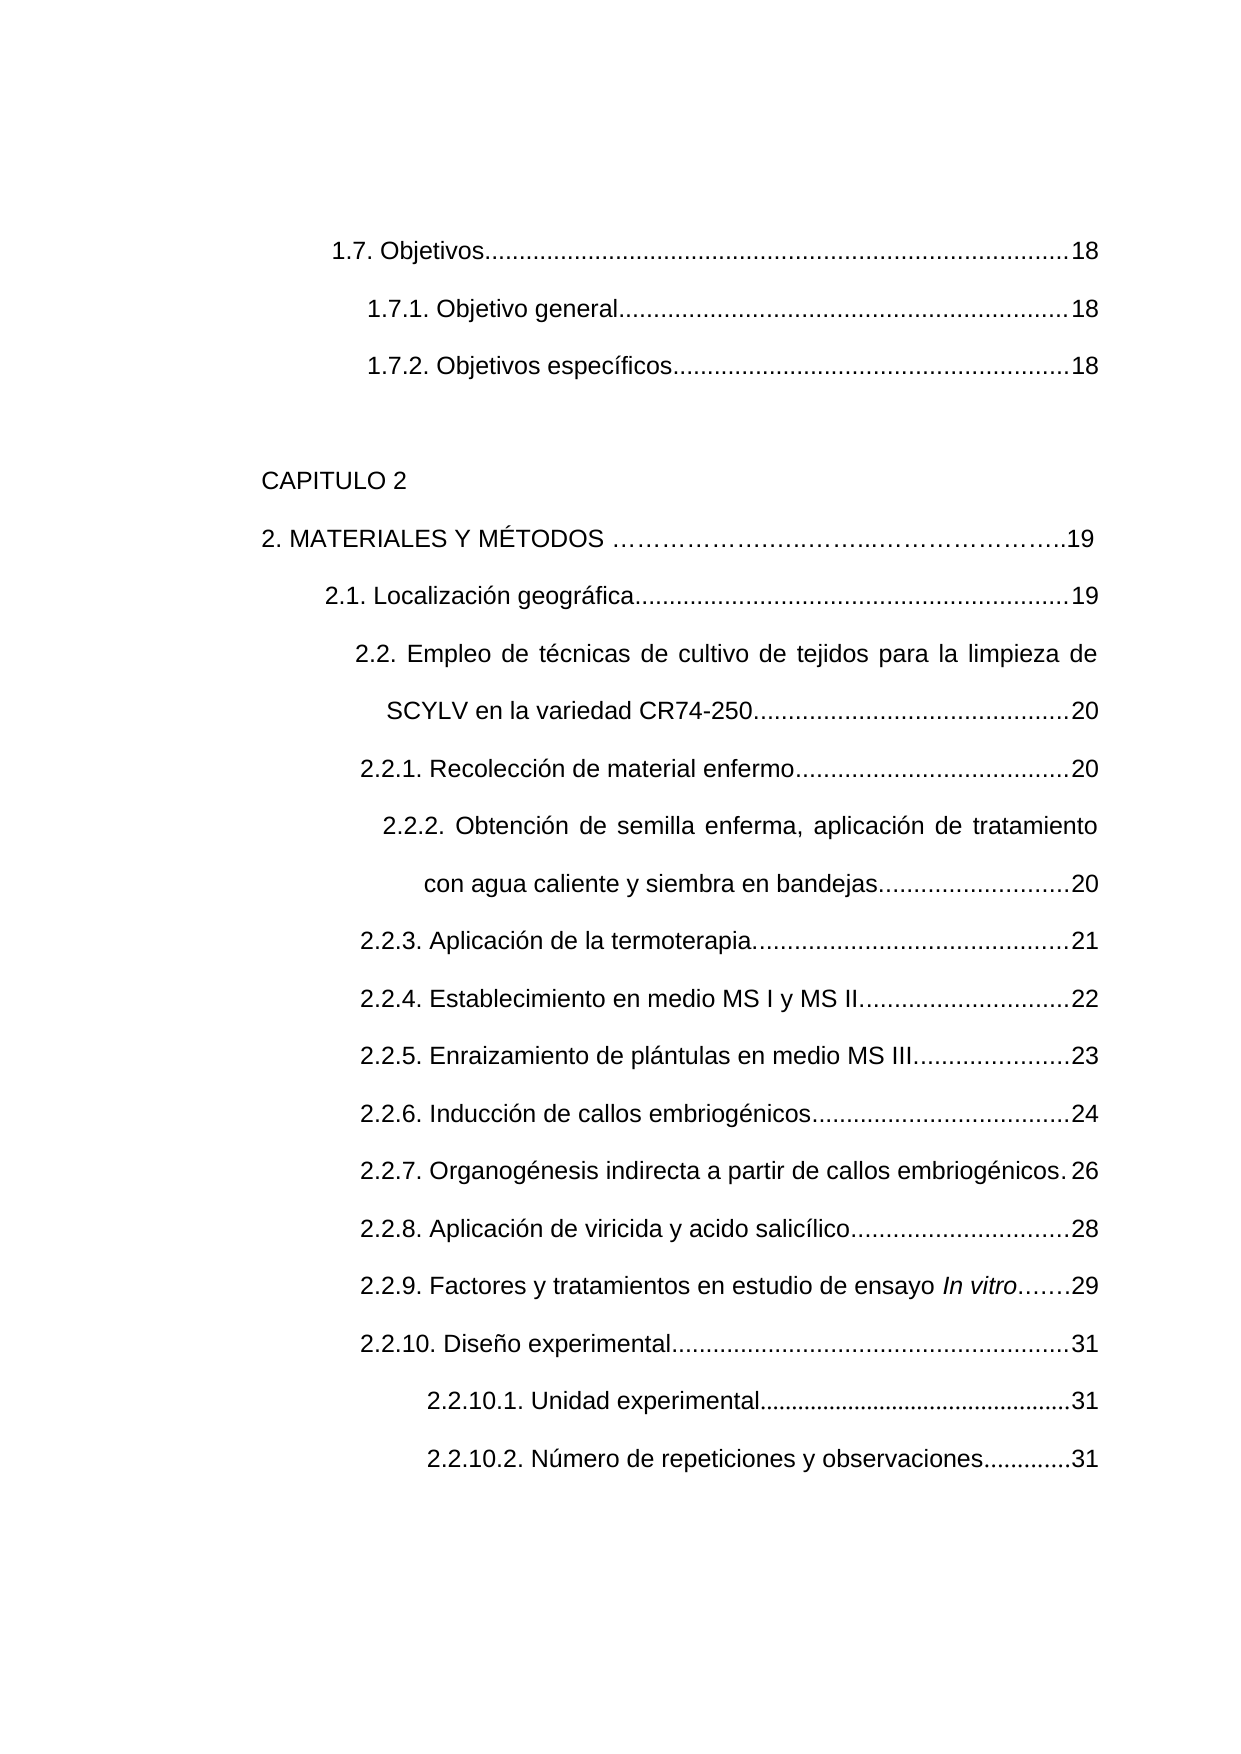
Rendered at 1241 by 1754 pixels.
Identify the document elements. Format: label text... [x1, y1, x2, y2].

text 2.2.7. Organogénesis indirecta a partir de callos embriogénicos 26 [311, 1156, 1099, 1185]
text 2.2.9. Factores y tratamientos en estudio de ensayo In vitro 29 [311, 1271, 1099, 1300]
text 2.2.8. Aplicación de viricida y acido salicílico 28 [311, 1214, 1099, 1242]
text 2.2.1. Recolección de material enfermo 20 [311, 754, 1099, 782]
text 2.2.5. Enraizamiento de plántulas en medio MS III. 23 [311, 1041, 1099, 1070]
text 1.7.2. Objetivos específicos 18 [311, 351, 1099, 380]
text 2.2.2. Obtención de semilla enferma, aplicación de tratamiento con agua caliente y siembra en bandejas. 20 [311, 811, 1099, 897]
text 2. MATERIALES Y MÉTODOS ……………….…..……...…………………..19 [261, 524, 1099, 552]
text 1.7.1. Objetivo general 18 [311, 294, 1099, 322]
text 1.7. Objetivos 18 [255, 236, 1099, 265]
text 2.2.4. Establecimiento en medio MS I y MS II. 22 [311, 984, 1099, 1012]
text 2.2.10. Diseño experimental 31 [311, 1329, 1099, 1357]
text 2.2. Empleo de técnicas de cultivo de tejidos para la limpieza de SCYLV en la variedad CR74-250. 20 [255, 639, 1099, 725]
text 2.2.10.2. Número de repeticiones y observaciones 31 [336, 1444, 1099, 1473]
text 2.2.10.1. Unidad experimental 31 [336, 1386, 1099, 1415]
text 2.2.3. Aplicación de la termoterapia. 21 [311, 926, 1099, 955]
text 2.2.6. Inducción de callos embriogénicos 24 [311, 1099, 1099, 1127]
text 2.1. Localización geográfica 19 [255, 581, 1099, 610]
text CAPITULO 2 [261, 466, 1099, 495]
